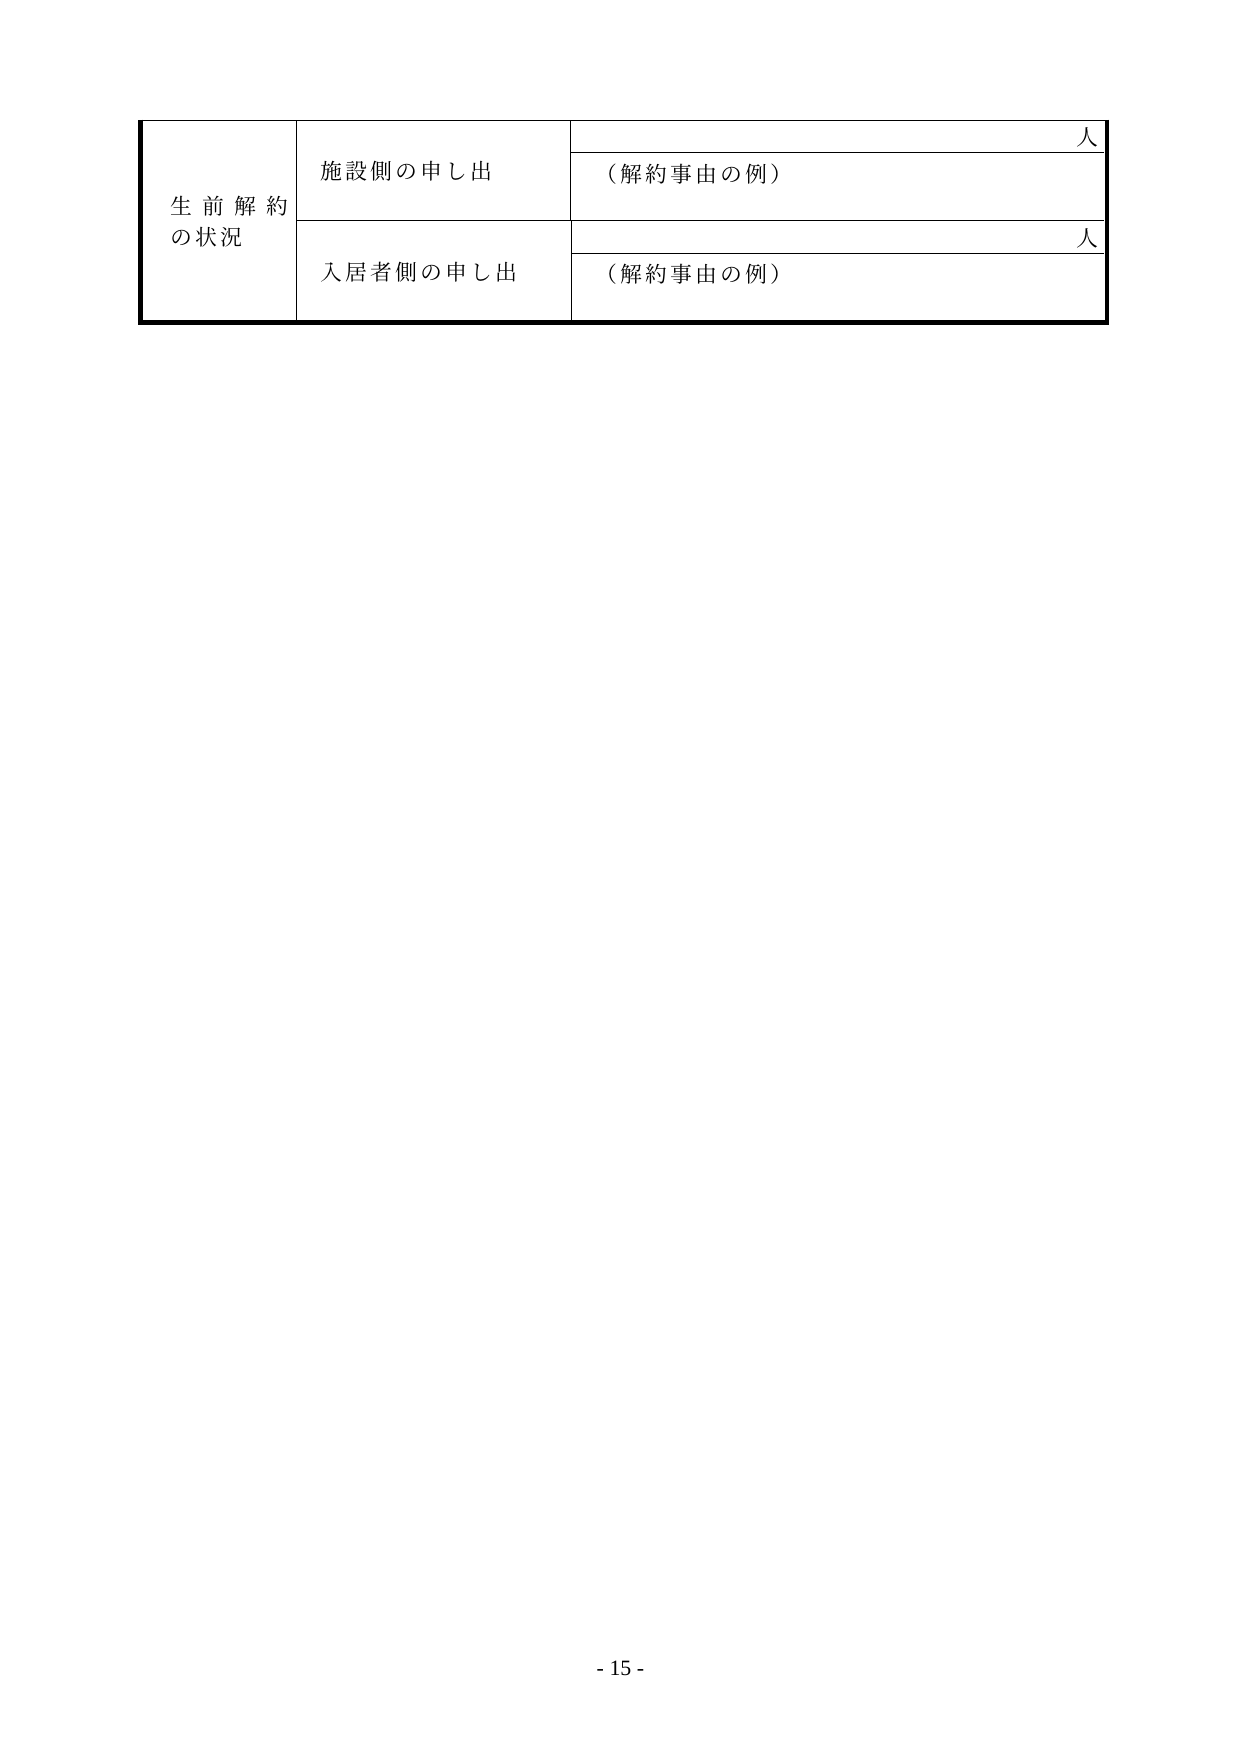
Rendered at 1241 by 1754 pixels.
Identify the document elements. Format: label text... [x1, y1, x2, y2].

table_cell 人 [571, 121, 1105, 152]
table_cell 入居者側の申し出 [297, 221, 571, 320]
table_cell 生前解約の状況 [143, 121, 296, 320]
table_cell 人 [572, 220, 1105, 252]
table_cell （解約事由の例） [572, 253, 1105, 320]
table_cell 施設側の申し出 [297, 121, 570, 220]
table_cell （解約事由の例） [571, 152, 1105, 220]
